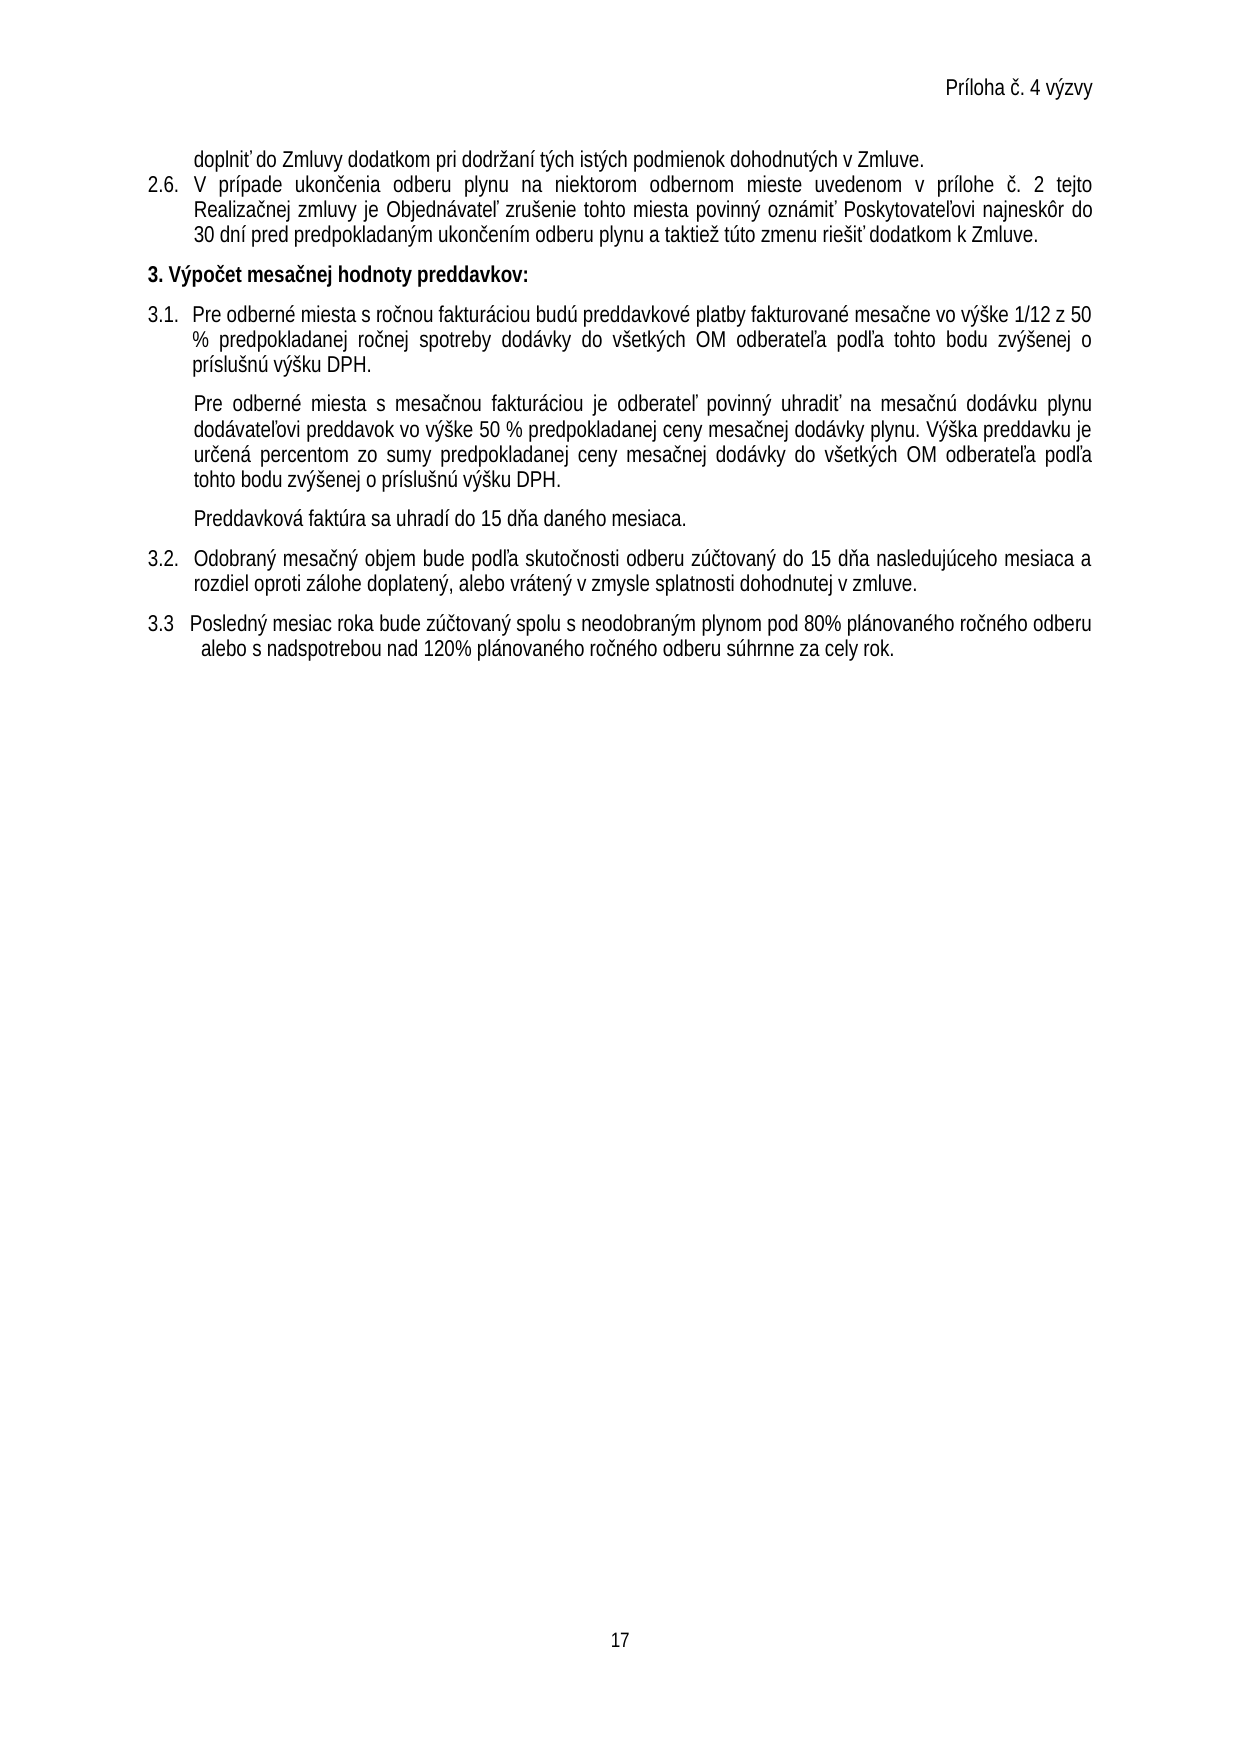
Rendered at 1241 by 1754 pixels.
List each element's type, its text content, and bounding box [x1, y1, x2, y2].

list Pre odberné miesta s ročnou fakturáciou budú preddavkové platby fakturované mesačne vo výške 1/12 z 50 % predpokladanej ročnej spotreby dodávky do všetkých OM odberateľa podľa tohto bodu zvýšenej o príslušnú výšku DPH. [148, 302, 1093, 377]
list Odobraný mesačný objem bude podľa skutočnosti odberu zúčtovaný do 15 dňa nasledujúceho mesiaca a rozdiel oproti zálohe doplatený, alebo vrátený v zmysle splatnosti dohodnutej v zmluve. [148, 546, 1093, 596]
text Preddavková faktúra sa uhradí do 15 dňa daného mesiaca. [193, 507, 1093, 532]
list V prípade ukončenia odberu plynu na niektorom odbernom mieste uvedenom v prílohe č. 2 tejto Realizačnej zmluvy je Objednávateľ zrušenie tohto miesta povinný oznámiť Poskytovateľovi najneskôr do 30 dní pred predpokladaným ukončením odberu plynu a taktiež túto zmenu riešiť dodatkom k Zmluve. [148, 173, 1093, 248]
text 3. Výpočet mesačnej hodnoty preddavkov: [148, 262, 1093, 287]
text 3.3 Posledný mesiac roka bude zúčtovaný spolu s neodobraným plynom pod 80% plánovaného ročného odberu alebo s nadspotrebou nad 120% plánovaného ročného odberu súhrnne za cely rok. [148, 611, 1093, 661]
text Pre odberné miesta s mesačnou fakturáciou je odberateľ povinný uhradiť na mesačnú dodávku plynu dodávateľovi preddavok vo výške 50 % predpokladanej ceny mesačnej dodávky plynu. Výška preddavku je určená percentom zo sumy predpokladanej ceny mesačnej dodávky do všetkých OM odberateľa podľa tohto bodu zvýšenej o príslušnú výšku DPH. [193, 392, 1093, 492]
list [148, 148, 1093, 173]
